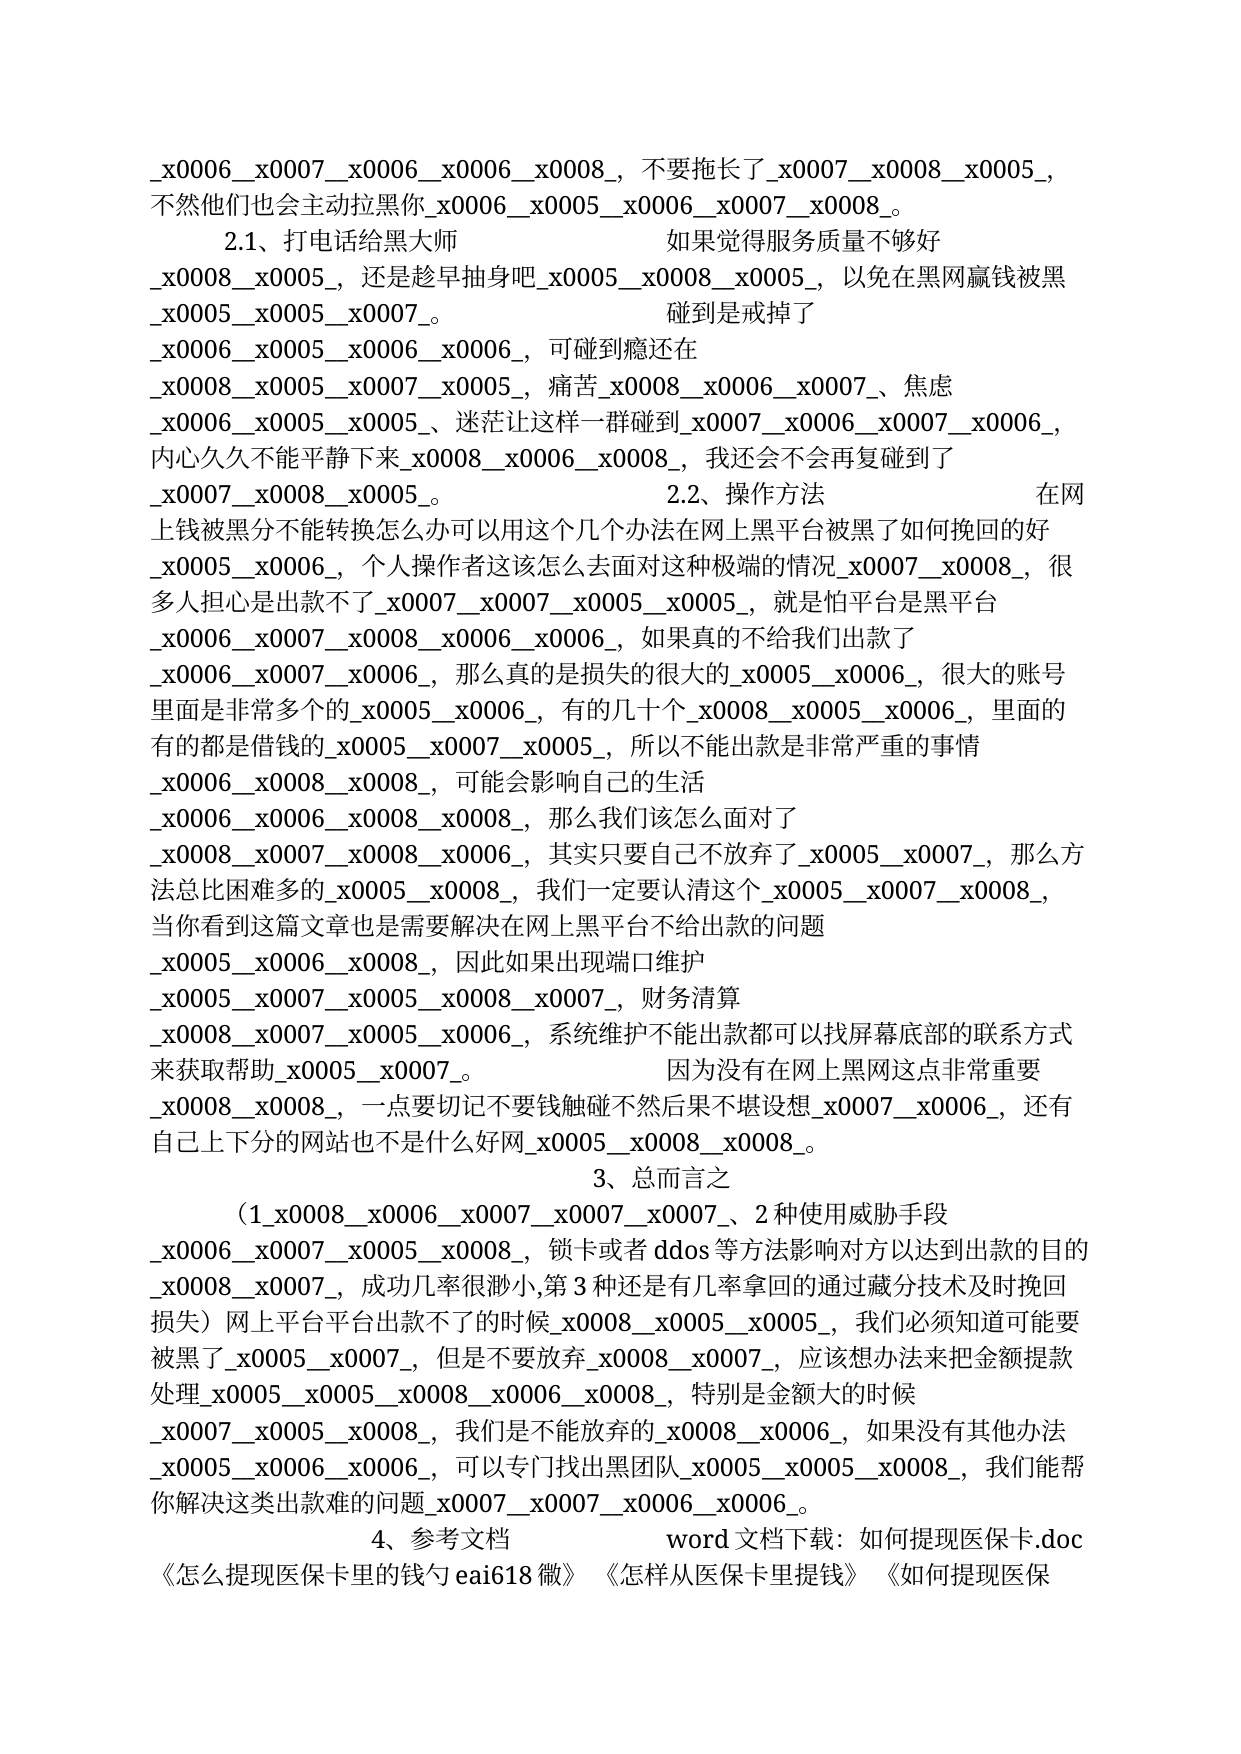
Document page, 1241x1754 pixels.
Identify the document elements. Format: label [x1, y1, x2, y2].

text [150, 150, 1090, 1591]
